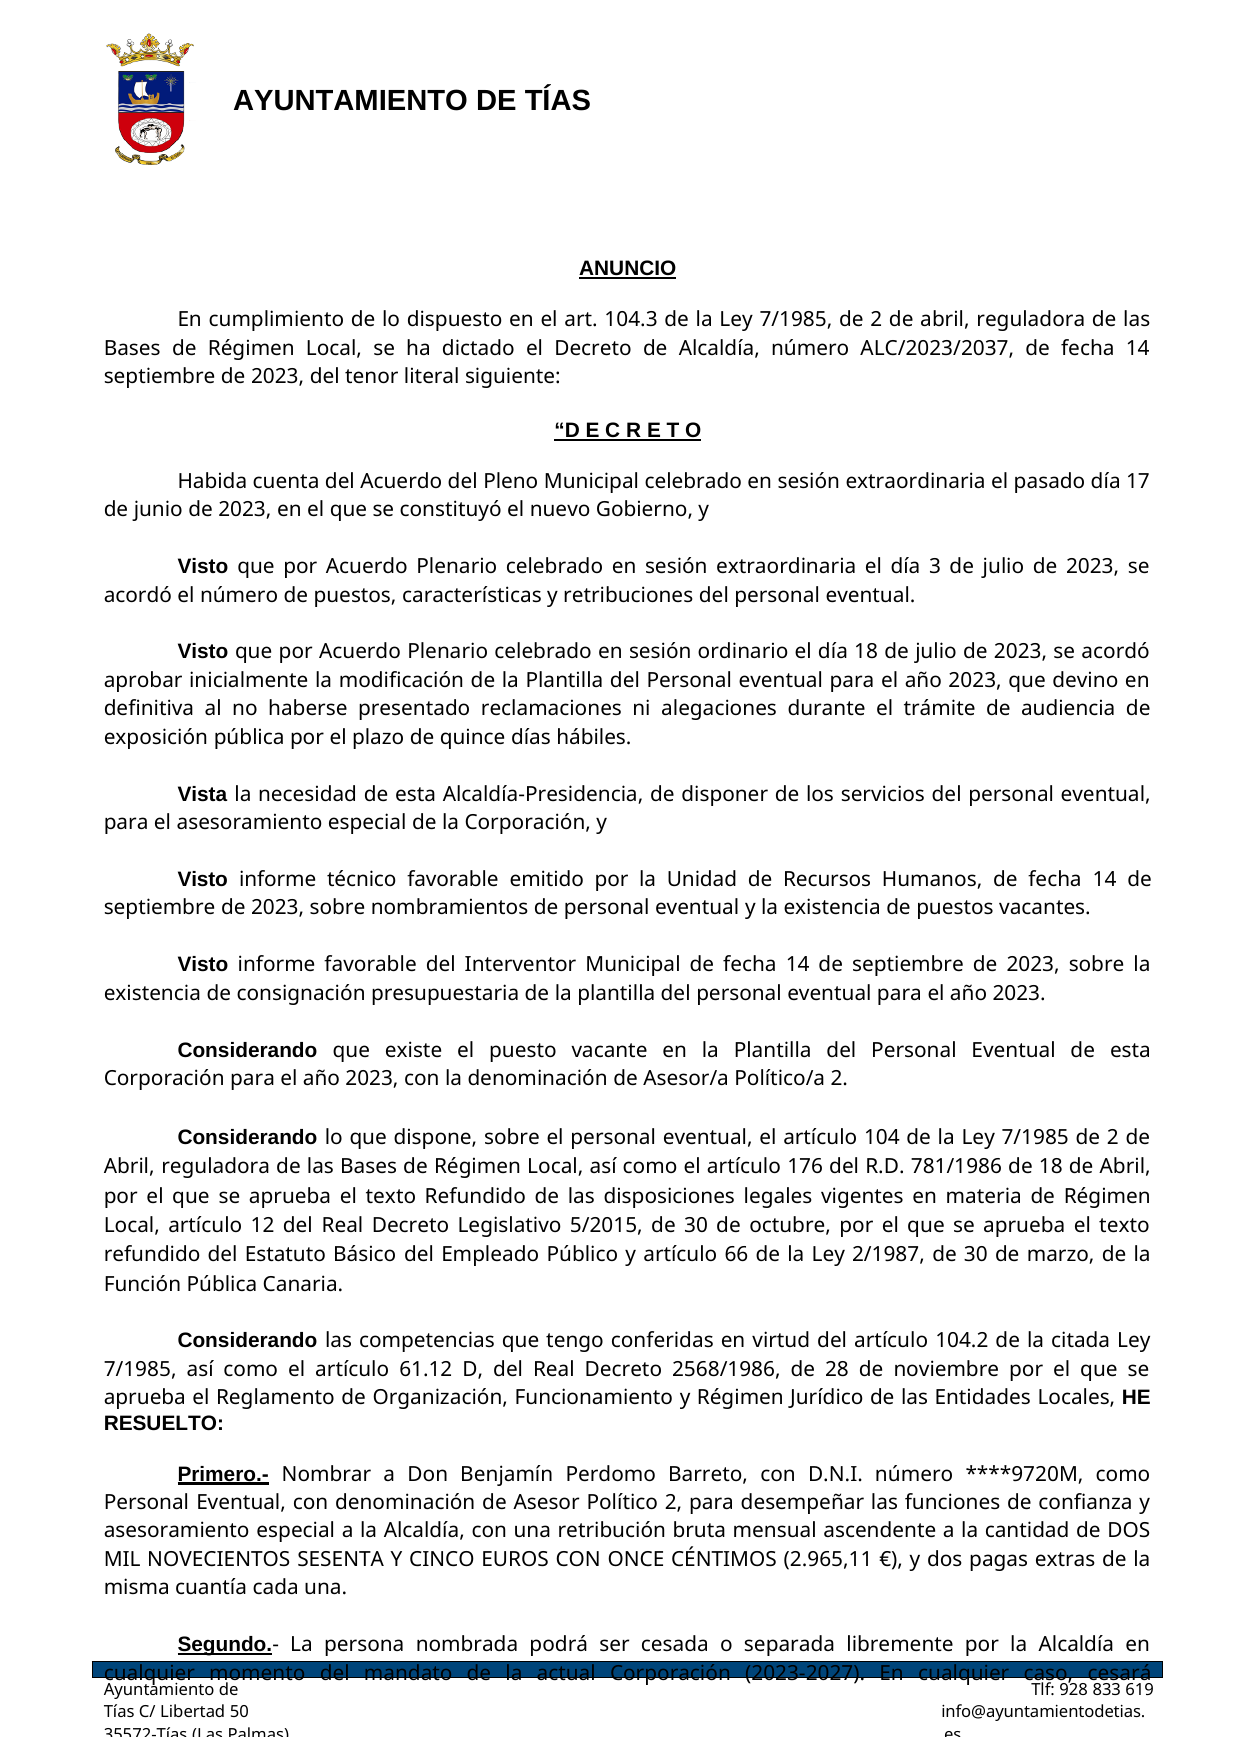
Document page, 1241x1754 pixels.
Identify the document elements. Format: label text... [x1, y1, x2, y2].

subtitle “D E C R E T O [552, 418, 703, 442]
text En cumplimiento de lo dispuesto en el art. 104.3 de la Ley 7/1985, de 2 de abril, reguladora de las Bases de Régimen Local, se ha dictado el Decreto de Alcaldía, número ALC/2023/2037, de fecha 14 septiembre de 2023, del tenor literal siguiente: [103, 304, 1152, 389]
text Primero.- Nombrar a Don Benjamín Perdomo Barreto, con D.N.I. número ****9720M, como Personal Eventual, con denominación de Asesor Político 2, para desempeñar las funciones de confianza y asesoramiento especial a la Alcaldía, con una retribución bruta mensual ascendente a la cantidad de DOS MIL NOVECIENTOS SESENTA Y CINCO EUROS CON ONCE CÉNTIMOS (2.965,11 €), y dos pagas extras de la misma cuantía cada una. [103, 1459, 1152, 1601]
text Considerando que existe el puesto vacante en la Plantilla del Personal Eventual de esta Corporación para el año 2023, con la denominación de Asesor/a Político/a 2. [103, 1035, 1152, 1092]
text Visto informe técnico favorable emitido por la Unidad de Recursos Humanos, de fecha 14 de septiembre de 2023, sobre nombramientos de personal eventual y la existencia de puestos vacantes. [103, 864, 1152, 921]
picture [106, 33, 196, 165]
text Considerando las competencias que tengo conferidas en virtud del artículo 104.2 de la citada Ley 7/1985, así como el artículo 61.12 D, del Real Decreto 2568/1986, de 28 de noviembre por el que se aprueba el Reglamento de Organización, Funcionamiento y Régimen Jurídico de las Entidades Locales, HE RESUELTO: [103, 1325, 1152, 1435]
text Habida cuenta del Acuerdo del Pleno Municipal celebrado en sesión extraordinaria el pasado día 17 de junio de 2023, en el que se constituyó el nuevo Gobierno, y [103, 466, 1152, 523]
subtitle ANUNCIO [552, 256, 703, 280]
text Vista la necesidad de esta Alcaldía-Presidencia, de disponer de los servicios del personal eventual, para el asesoramiento especial de la Corporación, y [103, 779, 1152, 836]
text Visto que por Acuerdo Plenario celebrado en sesión extraordinaria el día 3 de julio de 2023, se acordó el número de puestos, características y retribuciones del personal eventual. [103, 551, 1152, 608]
text Visto informe favorable del Interventor Municipal de fecha 14 de septiembre de 2023, sobre la existencia de consignación presupuestaria de la plantilla del personal eventual para el año 2023. [103, 949, 1152, 1006]
text Considerando lo que dispone, sobre el personal eventual, el artículo 104 de la Ley 7/1985 de 2 de Abril, reguladora de las Bases de Régimen Local, así como el artículo 176 del R.D. 781/1986 de 18 de Abril, por el que se aprueba el texto Refundido de las disposiciones legales vigentes en materia de Régimen Local, artículo 12 del Real Decreto Legislativo 5/2015, de 30 de octubre, por el que se aprueba el texto refundido del Estatuto Básico del Empleado Público y artículo 66 de la Ley 2/1987, de 30 de marzo, de la Función Pública Canaria. [103, 1122, 1152, 1297]
text Visto que por Acuerdo Plenario celebrado en sesión ordinario el día 18 de julio de 2023, se acordó aprobar inicialmente la modificación de la Plantilla del Personal eventual para el año 2023, que devino en definitiva al no haberse presentado reclamaciones ni alegaciones durante el trámite de audiencia de exposición pública por el plazo de quince días hábiles. [103, 637, 1152, 750]
